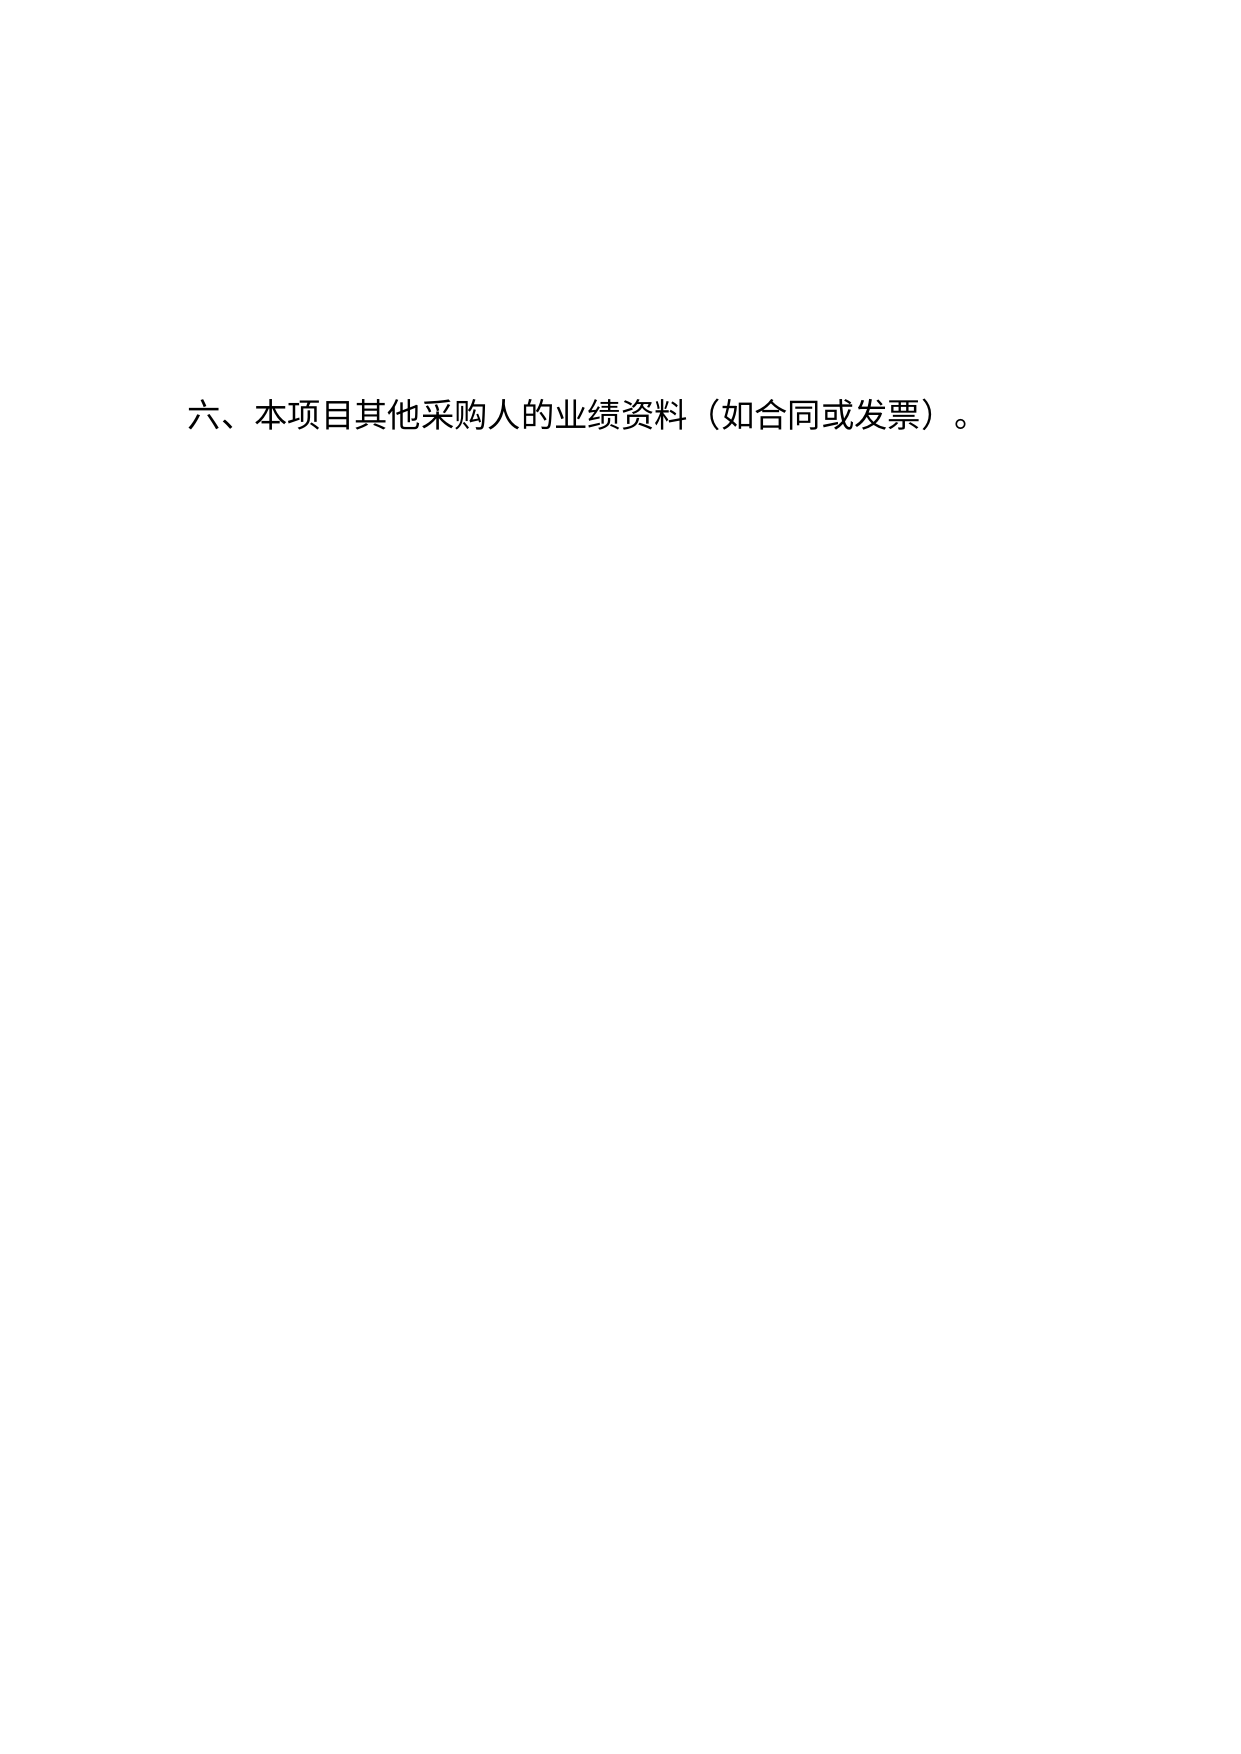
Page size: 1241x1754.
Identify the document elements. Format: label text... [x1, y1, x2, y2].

text 六、本项目其他采购人的业绩资料（如合同或发票）。 [187, 380, 1053, 445]
